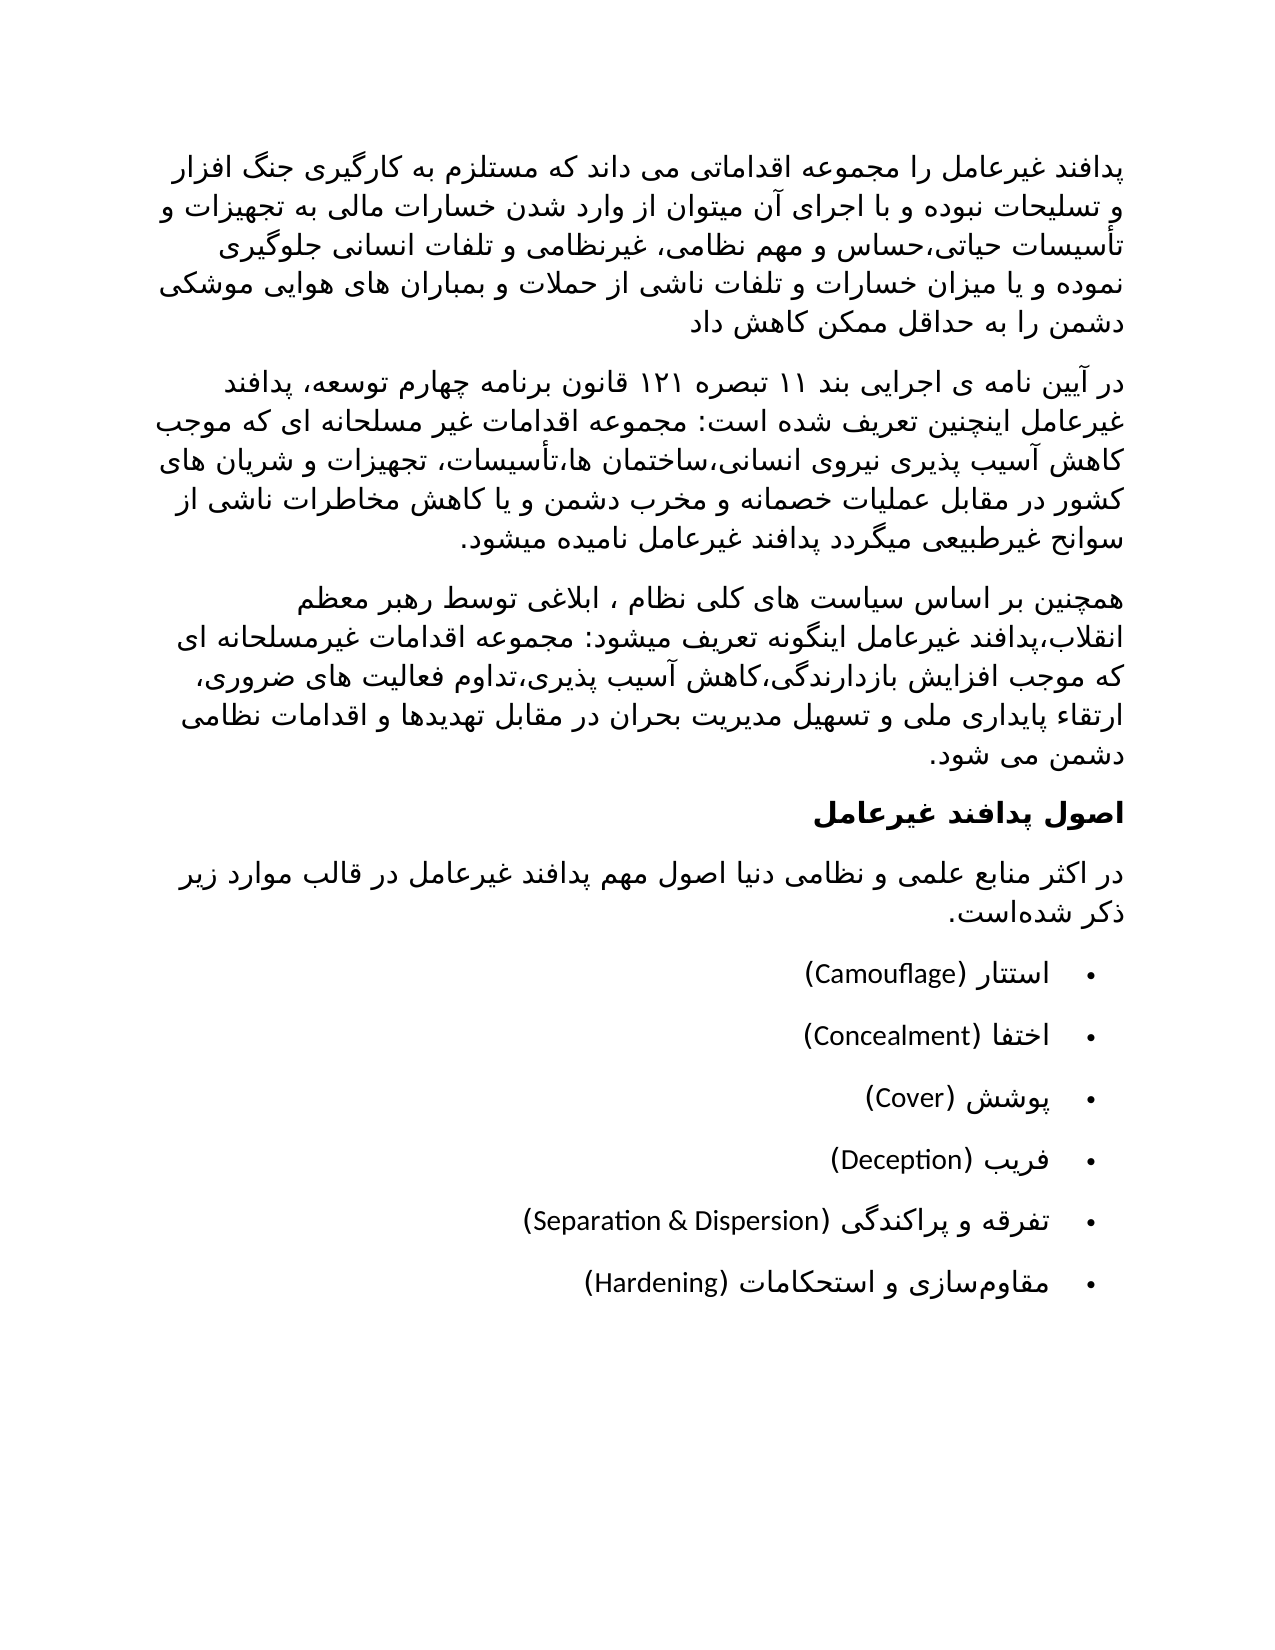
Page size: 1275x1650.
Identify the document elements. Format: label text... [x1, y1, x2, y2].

text پدافند غیرعامل را مجموعه اقداماتی می‏ داند که مستلزم به کارگیری جنگ افزار و تسلیحات نبوده و با اجرای آن می‏توان از وارد شدن خسارات مالی به تجهیزات و تأسیسات حیاتی،حساس و مهم نظامی، غیرنظامی و تلفات انسانی جلوگیری نموده و یا میزان خسارات و تلفات ناشی از حملات و بمباران‏ های هوایی موشکی دشمن را به حداقل ممکن کاهش داد [150, 150, 1125, 340]
text اصول پدافند غیرعامل [150, 797, 1125, 831]
list تفرقه و پراکندگی (Separation & Dispersion) [150, 1202, 1087, 1238]
text در آیین نامه‏ ی اجرایی بند ۱۱ تبصره ۱۲۱ قانون برنامه چهارم توسعه، پدافند غیرعامل اینچنین تعریف شده است: مجموعه اقدامات غیر مسلحانه‏ ای که موجب کاهش آسیب پذیری نیروی انسانی،ساختمان‏ ها،تأسیسات، تجهیزات و شریان های کشور در مقابل عملیات خصمانه و مخرب دشمن و یا کاهش مخاطرات ناشی از سوانح غیرطبیعی می‏گردد پدافند غیرعامل نامیده می‏شود. [150, 366, 1125, 555]
list فریب (Deception) [150, 1141, 1087, 1176]
text همچنین بر اساس سیاست‏ های کلی نظام ، ابلاغی توسط رهبر معظم انقلاب،پدافند غیرعامل این‏گونه تعریف می‏شود: مجموعه اقدامات غیرمسلحانه‏ ای که موجب افزایش بازدارندگی،کاهش آسیب پذیری،تداوم فعالیت ‏های ضروری، ارتقاء پایداری ملی و تسهیل مدیریت بحران در مقابل تهدیدها و اقدامات نظامی دشمن می‏ شود. [150, 581, 1125, 771]
list اختفا (Concealment) [150, 1017, 1087, 1053]
text در اکثر منابع علمی و نظامی دنیا اصول مهم پدافند غیرعامل در قالب موارد زیر ذکر شده‌است. [150, 857, 1125, 929]
list مقاوم‌سازی و استحکامات (Hardening) [150, 1264, 1087, 1300]
list پوشش (Cover) [150, 1079, 1087, 1114]
list استتار (Camouflage) [150, 955, 1087, 991]
